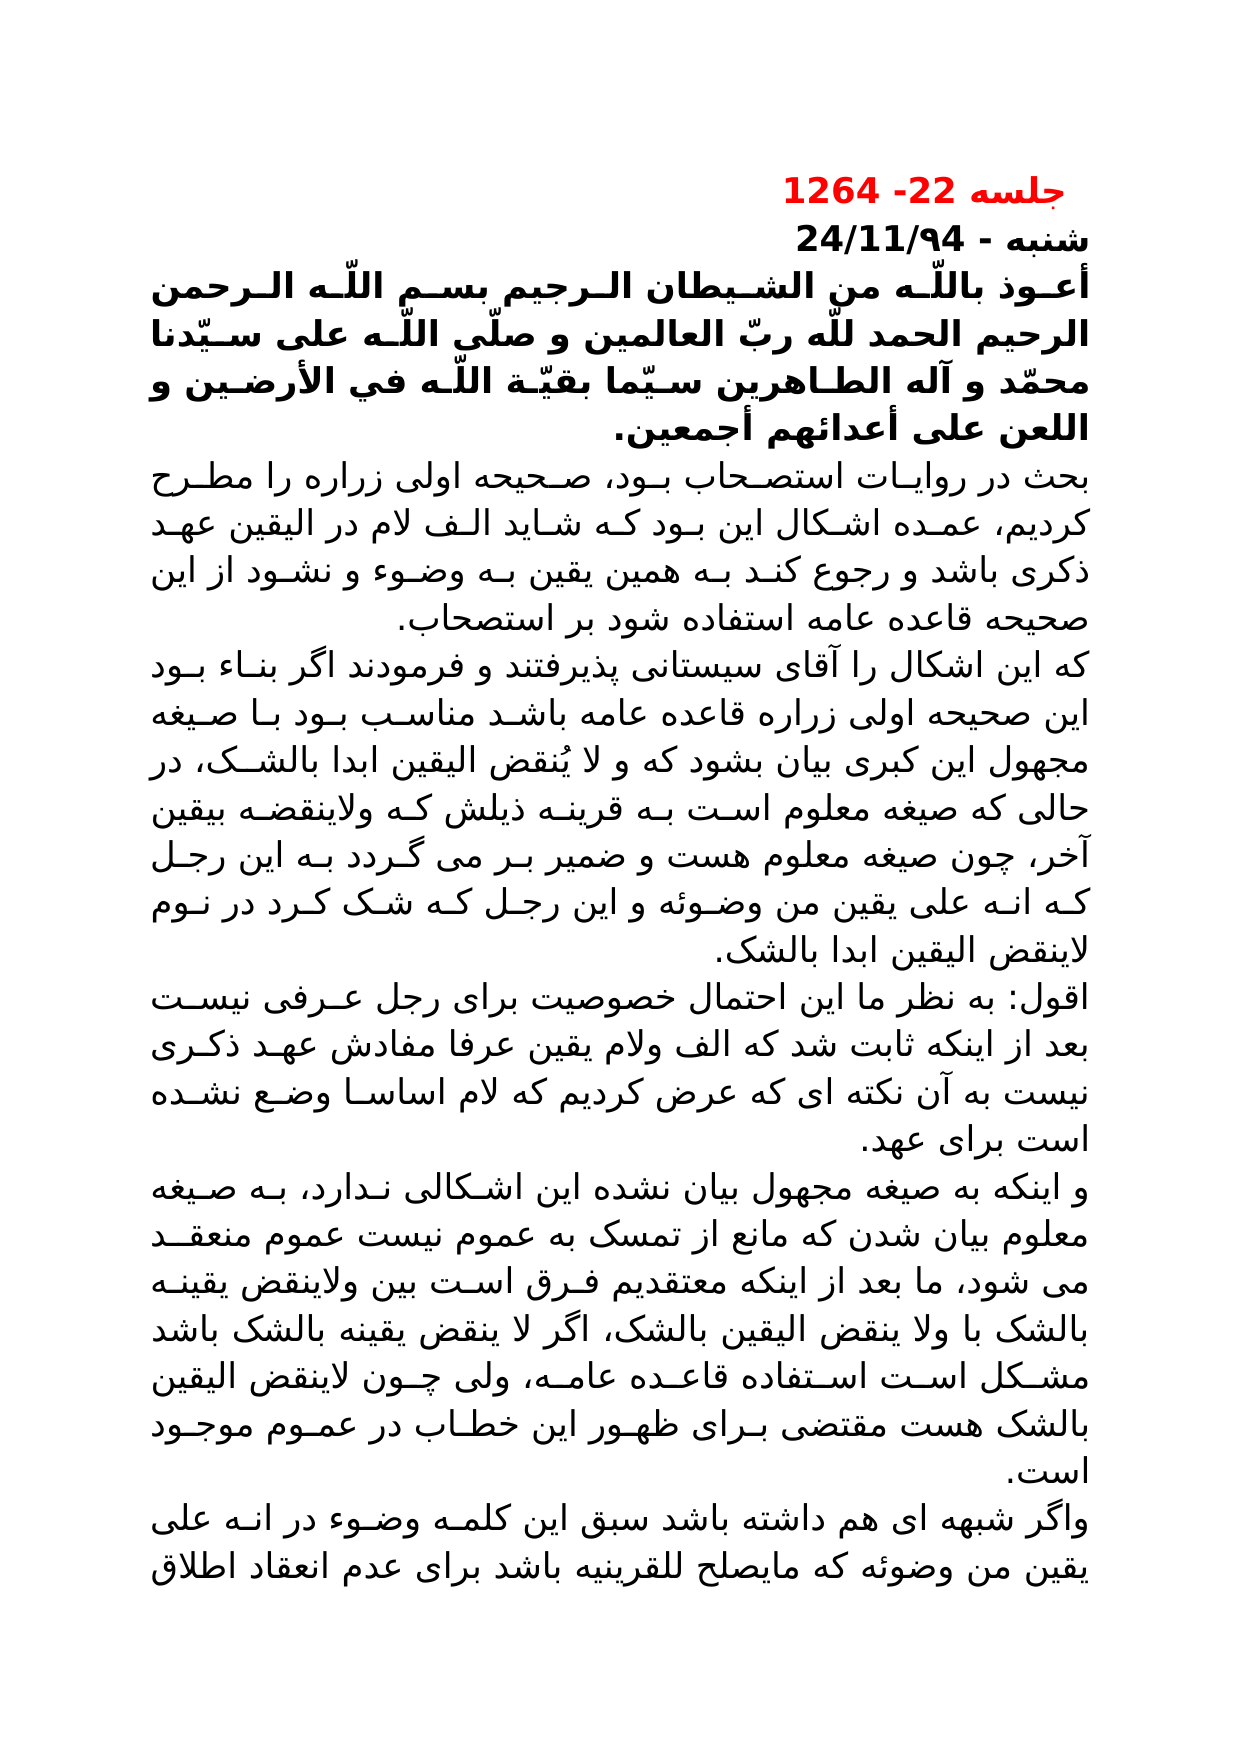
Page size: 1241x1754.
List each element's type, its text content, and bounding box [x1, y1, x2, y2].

text اقول: به نظر ما این احتمال خصوصیت برای رجل عرفی نیست بعد از اینکه ثابت شد که الف ولام یقین عرفا مفادش عهد ذکری نیست به آن نکته ای که عرض کردیم که لام اساسا وضع نشده است برای عهد. [150, 977, 1090, 1160]
text جلسه 22- 1264 [150, 171, 1090, 212]
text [150, 1498, 1090, 1587]
text و اینکه به صیغه مجهول بیان نشده این اشکالی ندارد، به صیغه معلوم بیان شدن که مانع از تمسک به عموم نیست عموم منعقد می شود، ما بعد از اینکه معتقدیم فرق است بین ولاینقض یقینه بالشک با ولا ینقض الیقین بالشک، اگر لا ینقض یقینه بالشک باشد مشکل است استفاده قاعده عامه، ولی چون لاینقض الیقین بالشک هست مقتضی برای ظهور این خطاب در عموم موجود است. [150, 1166, 1090, 1492]
text که این اشکال را آقای سیستانی پذیرفتند و فرمودند اگر بناء بود این صحیحه اولی زراره قاعده عامه باشد مناسب بود با صیغه مجهول این کبری بیان بشود که و لا یُنقض الیقین ابدا بالشک، در حالی که صیغه معلوم است به قرینه ذیلش که ولاینقضه بیقین آخر، چون صیغه معلوم هست و ضمیر بر می گردد به این رجل که انه علی یقین من وضوئه و این رجل که شک کرد در نوم لاینقض الیقین ابدا بالشک. [150, 645, 1090, 970]
text بحث در روایات استصحاب بود، صحیحه اولی زراره را مطرح کردیم، عمده اشکال این بود که شاید الف لام در الیقین عهد ذکری باشد و رجوع کند به همین یقین به وضوء و نشود از این صحیحه قاعده عامه استفاده شود بر استصحاب. [150, 455, 1090, 639]
text أعوذ باللّه من الشیطان الرجیم بسم اللّه الرحمن الرحیم الحمد للّه ربّ العالمین و صلّی اللّه علی سیّدنا محمّد و آله الطاهرین سیّما بقیّة اللّه في الأرضین و اللعن علی أعدائهم أجمعین. [150, 266, 1090, 449]
text شنبه - 24/11/۹4 [150, 218, 1090, 259]
